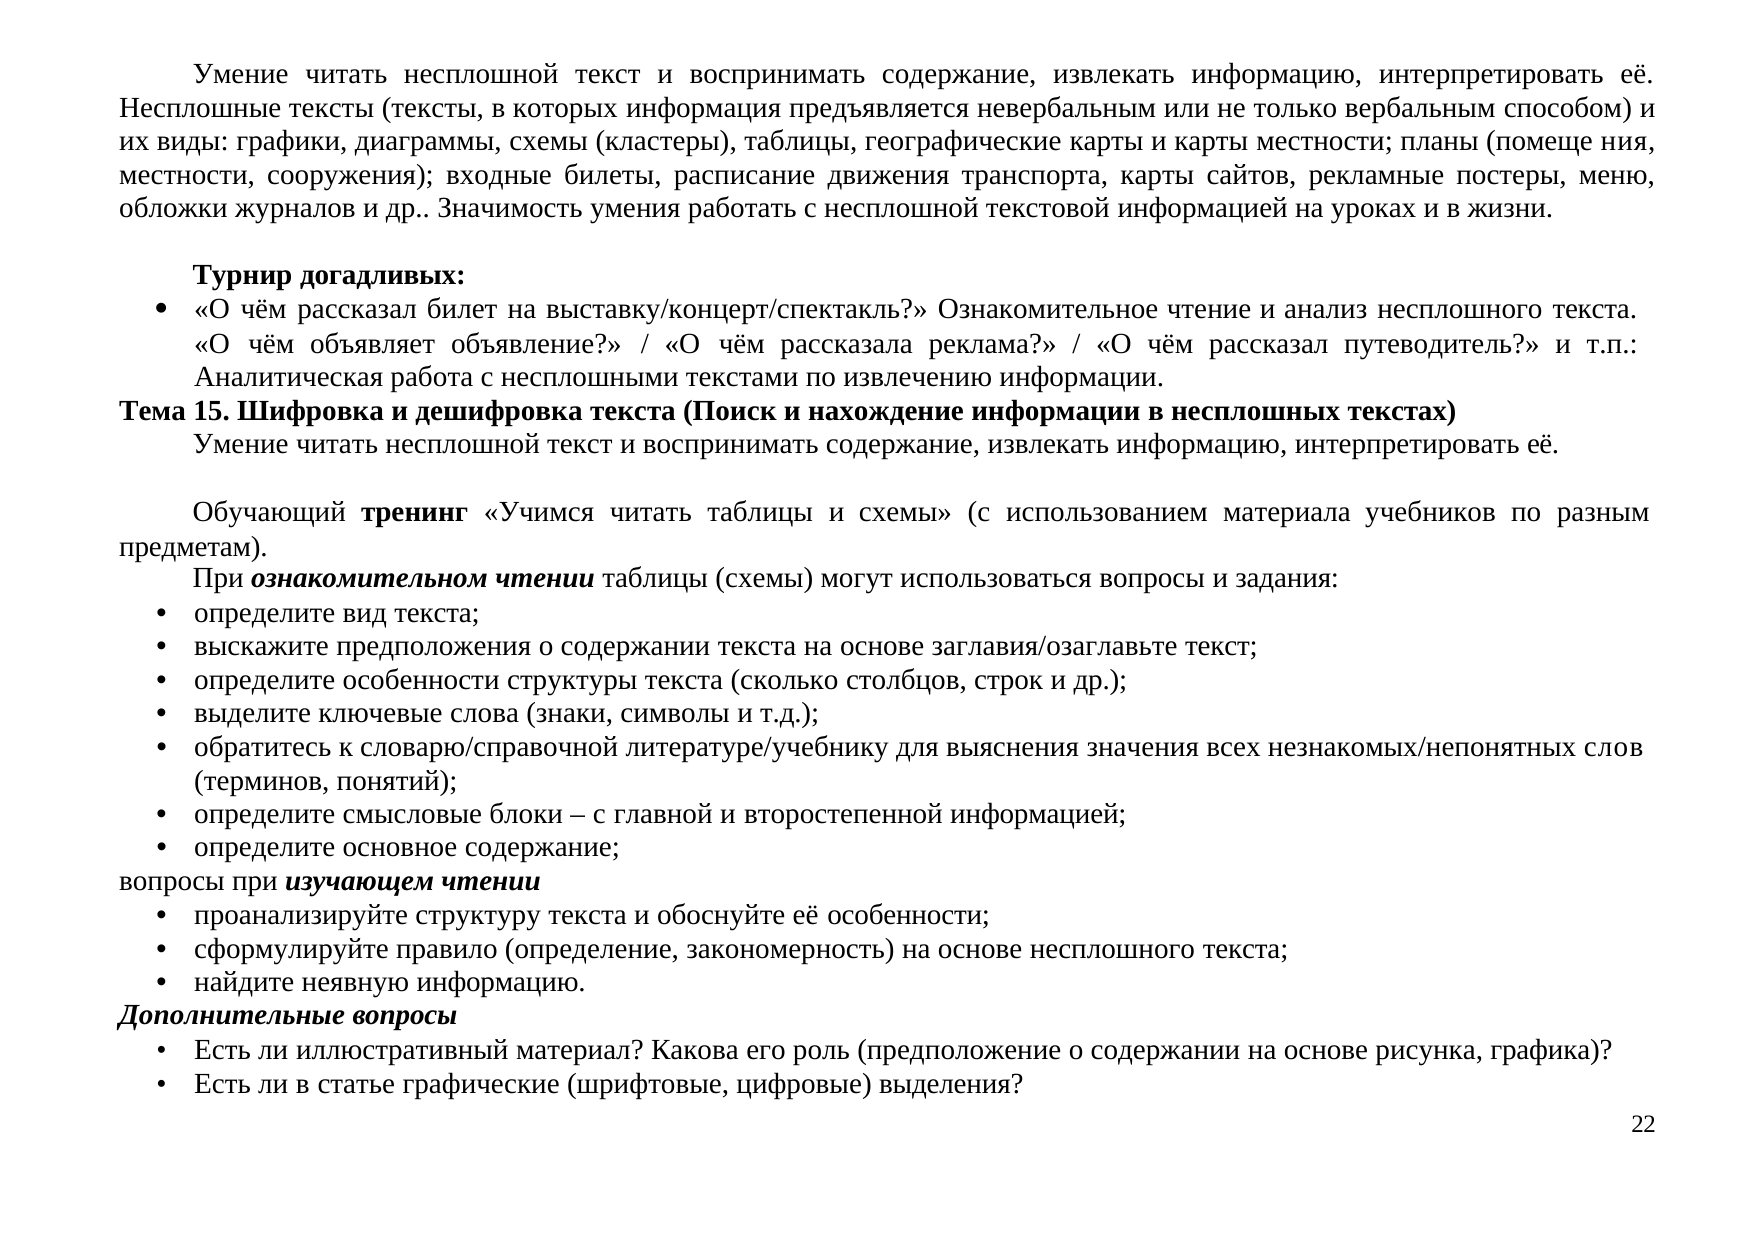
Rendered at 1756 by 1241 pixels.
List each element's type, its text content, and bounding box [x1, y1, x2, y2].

list проанализируйте структуру текста и обоснуйте её особенности; [156, 897, 1678, 931]
list найдите неявную информацию. [156, 965, 1678, 998]
text Умение читать несплошной текст и воспринимать содержание, извлекать информацию, интерпретировать её. Несплошные тексты (тексты, в которых информация предъявляется невербальным или не только вербальным способом) и их виды: графики, диаграммы, схемы (кластеры), таблицы, географические карты и карты местности; планы (помеще ния, местности, сооружения); входные билеты, расписание движения транспорта, карты сайтов, рекламные постеры, меню, обложки журналов и др.. Значимость умения работать с несплошной текстовой информацией на уроках и в жизни. [119, 56, 1656, 224]
list выделите ключевые слова (знаки, символы и т.д.); [156, 696, 1678, 729]
list выскажите предположения о содержании текста на основе заглавия/озаглавьте текст; [156, 629, 1678, 662]
list Есть ли в статье графические (шрифтовые, цифровые) выделения? [156, 1066, 1678, 1100]
list определите смысловые блоки – с главной и второстепенной информацией; [156, 797, 1678, 831]
list определите особенности структуры текста (сколько столбцов, строк и др.); [156, 663, 1678, 696]
list Есть ли иллюстративный материал? Какова его роль (предположение о содержании на основе рисунка, графика)? [156, 1032, 1678, 1066]
list обратитесь к словарю/справочной литературе/учебнику для выяснения значения всех незнакомых/непонятных слов (терминов, понятий); [156, 731, 1652, 796]
subtitle Тема 15. Шифровка и дешифровка текста (Поиск и нахождение информации в несплошных текстах) [119, 394, 1678, 427]
list сформулируйте правило (определение, закономерность) на основе несплошного текста; [156, 932, 1678, 965]
list определите основное содержание; вопросы при изучающем чтении [119, 831, 624, 896]
list определите вид текста; [156, 596, 1678, 629]
text «О чём объявляет объявление?» / «О чём рассказала реклама?» / «О чём рассказал путеводитель?» и т.п.: Аналитическая работа с несплошными текстами по извлечению информации. [194, 327, 1678, 393]
subtitle Турнир догадливых: [192, 258, 1678, 291]
text При ознакомительном чтении таблицы (схемы) могут использоваться вопросы и задания: [192, 563, 1678, 593]
text Обучающий тренинг «Учимся читать таблицы и схемы» (с использованием материала учебников по разным предметам). [119, 494, 1678, 562]
text Умение читать несплошной текст и воспринимать содержание, извлекать информацию, интерпретировать её. [192, 427, 1678, 461]
text Дополнительные вопросы [119, 998, 1678, 1031]
list «О чём рассказал билет на выставку/концерт/спектакль?» Ознакомительное чтение и анализ несплошного текста. [156, 291, 1678, 326]
